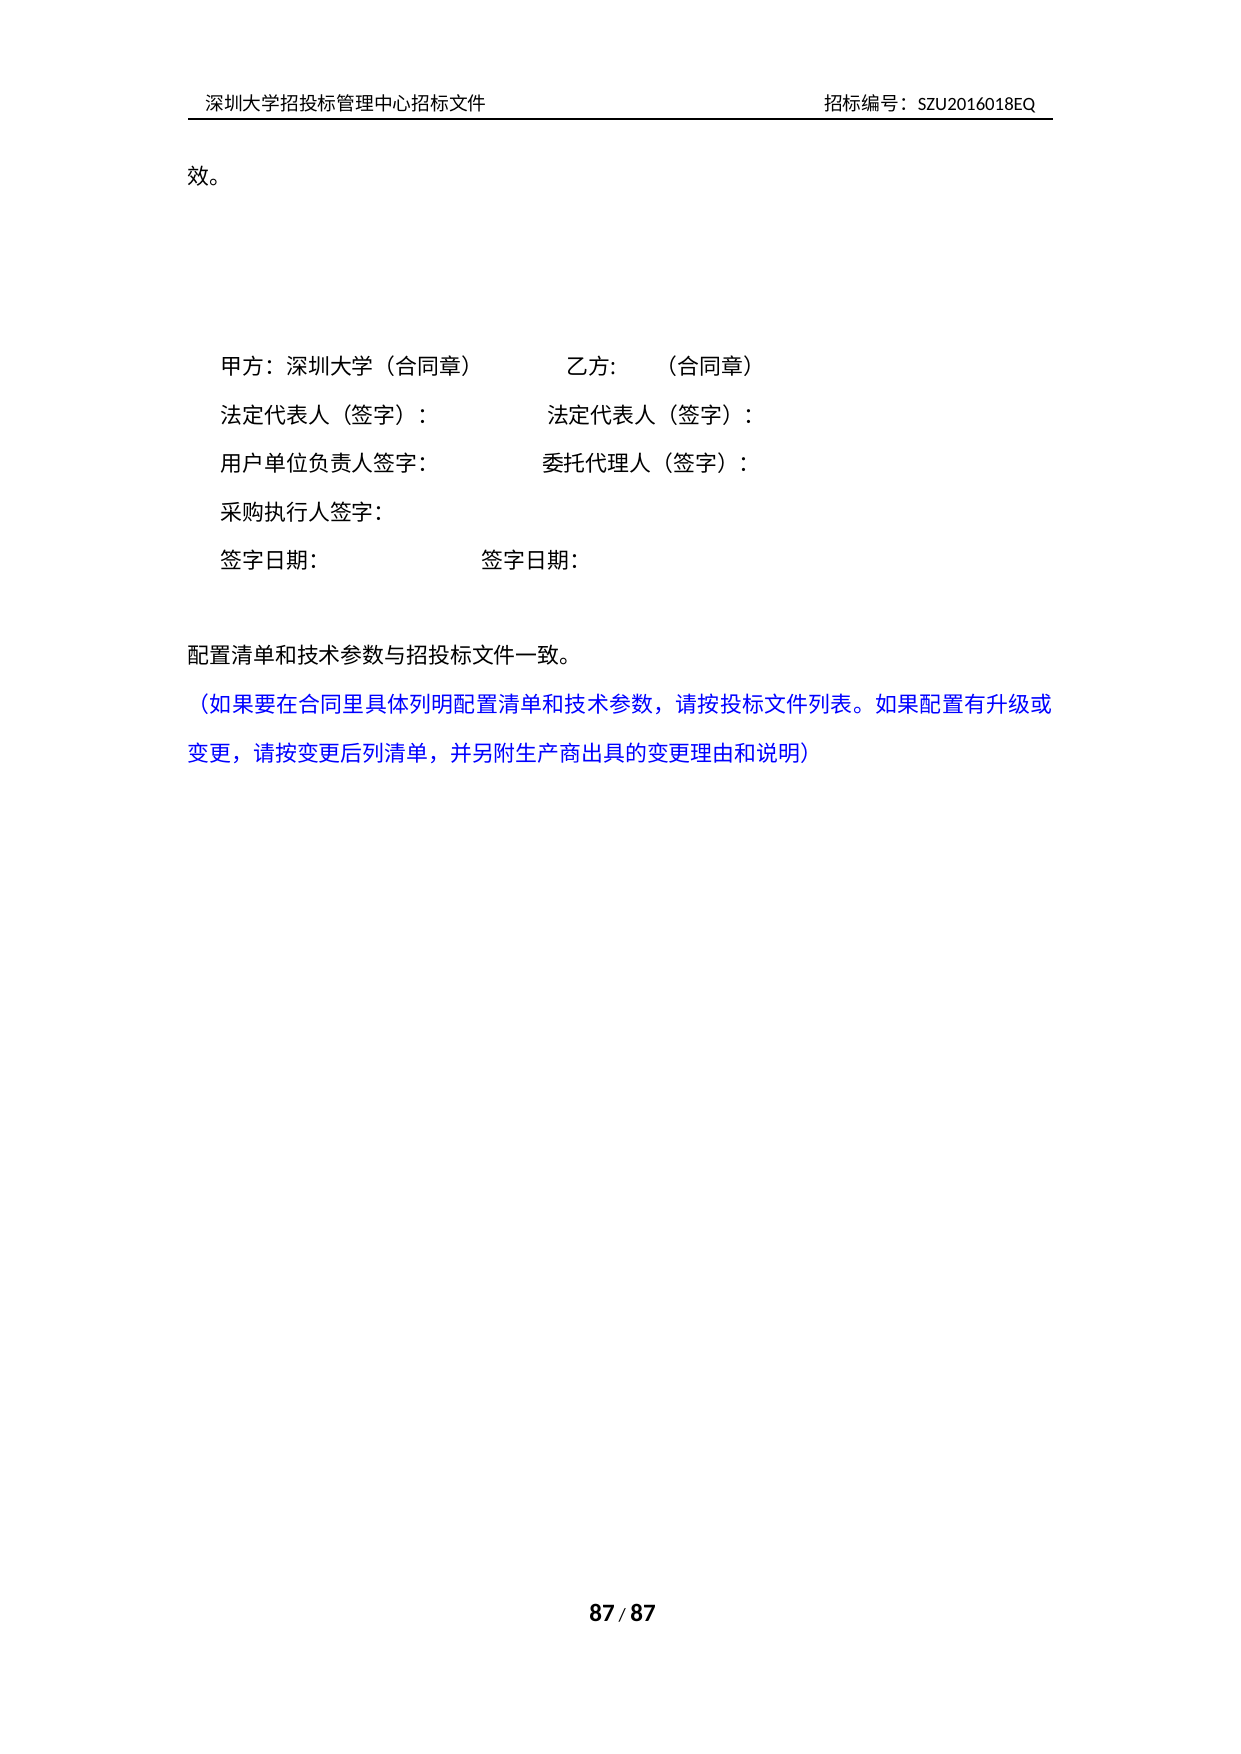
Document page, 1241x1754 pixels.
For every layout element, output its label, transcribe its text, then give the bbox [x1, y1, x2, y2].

text 采购执行人签字： [187, 494, 1053, 527]
text 用户单位负责人签字： 委托代理人（签字）： [187, 446, 1053, 478]
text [187, 158, 1053, 191]
text 甲方：深圳大学（合同章） 乙方: （合同章） [187, 349, 1053, 382]
text 签字日期： 签字日期： [187, 542, 1053, 575]
text 法定代表人（签字）： 法定代表人（签字）： [187, 397, 1053, 430]
text 配置清单和技术参数与招投标文件一致。 [187, 638, 1053, 671]
text （如果要在合同里具体列明配置清单和技术参数，请按投标文件列表。如果配置有升级或变更，请按变更后列清单，并另附生产商出具的变更理由和说明） [187, 686, 1053, 768]
